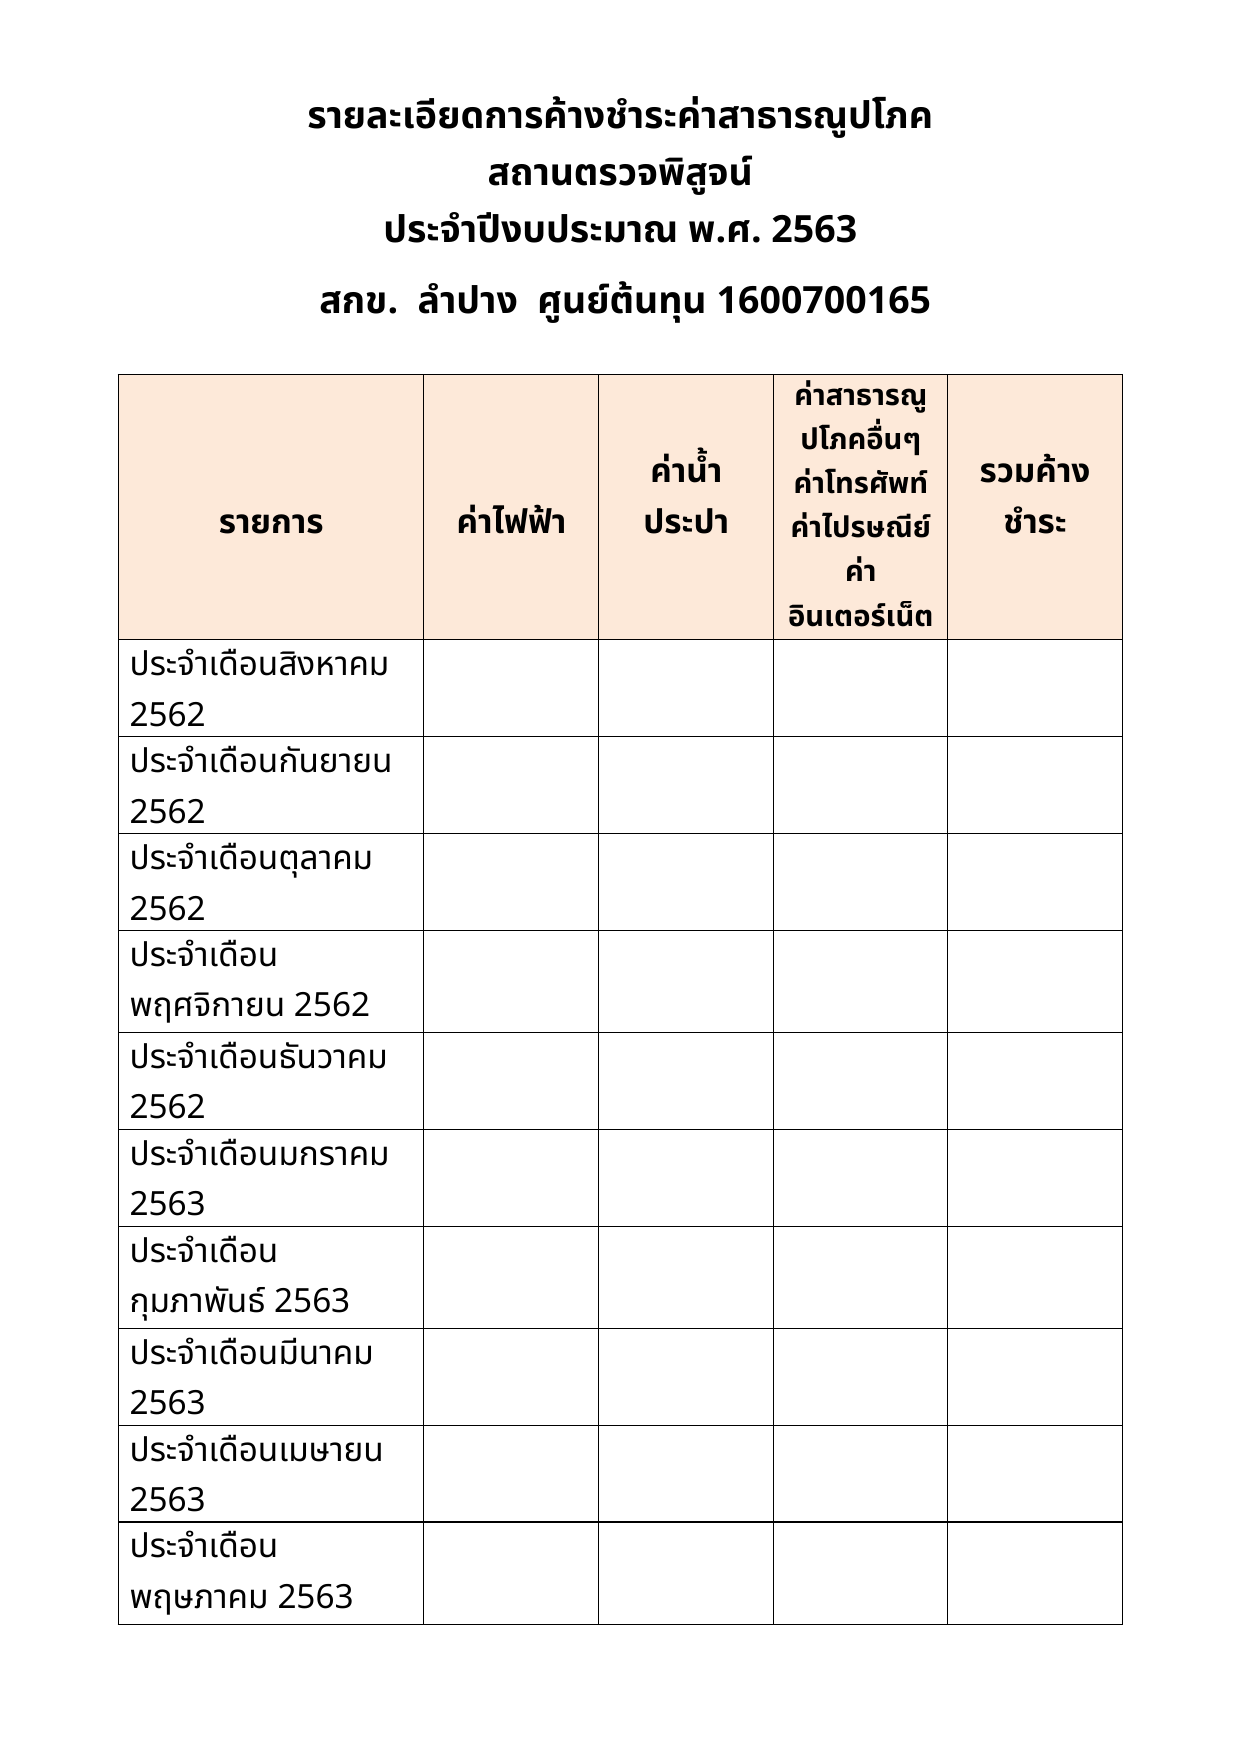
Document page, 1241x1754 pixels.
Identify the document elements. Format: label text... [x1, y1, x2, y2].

text รายละเอียดการค้างชำระค่าสาธารณูปโภค [118, 89, 1122, 145]
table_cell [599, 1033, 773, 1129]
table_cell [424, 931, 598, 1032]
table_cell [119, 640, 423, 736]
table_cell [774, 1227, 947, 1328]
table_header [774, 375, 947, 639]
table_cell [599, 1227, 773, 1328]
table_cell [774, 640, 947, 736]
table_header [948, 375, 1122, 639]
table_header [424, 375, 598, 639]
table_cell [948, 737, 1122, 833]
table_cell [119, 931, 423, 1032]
text ประจำปีงบประมาณ พ.ศ. 2563 [118, 202, 1122, 259]
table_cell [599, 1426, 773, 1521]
text สถานตรวจพิสูจน์ [118, 145, 1122, 202]
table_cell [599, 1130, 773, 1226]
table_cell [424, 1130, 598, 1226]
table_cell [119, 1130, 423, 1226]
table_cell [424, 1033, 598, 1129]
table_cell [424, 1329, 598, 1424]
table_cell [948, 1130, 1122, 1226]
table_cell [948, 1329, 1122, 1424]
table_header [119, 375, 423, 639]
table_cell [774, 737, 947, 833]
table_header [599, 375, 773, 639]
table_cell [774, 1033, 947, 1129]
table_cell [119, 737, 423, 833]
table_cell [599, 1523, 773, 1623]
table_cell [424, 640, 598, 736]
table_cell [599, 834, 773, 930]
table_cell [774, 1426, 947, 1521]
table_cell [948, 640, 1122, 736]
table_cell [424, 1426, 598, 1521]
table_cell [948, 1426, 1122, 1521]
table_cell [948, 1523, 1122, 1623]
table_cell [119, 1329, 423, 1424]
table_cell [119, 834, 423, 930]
text สกข. ลำปาง ศูนย์ต้นทุน 1600700165 [118, 273, 1122, 330]
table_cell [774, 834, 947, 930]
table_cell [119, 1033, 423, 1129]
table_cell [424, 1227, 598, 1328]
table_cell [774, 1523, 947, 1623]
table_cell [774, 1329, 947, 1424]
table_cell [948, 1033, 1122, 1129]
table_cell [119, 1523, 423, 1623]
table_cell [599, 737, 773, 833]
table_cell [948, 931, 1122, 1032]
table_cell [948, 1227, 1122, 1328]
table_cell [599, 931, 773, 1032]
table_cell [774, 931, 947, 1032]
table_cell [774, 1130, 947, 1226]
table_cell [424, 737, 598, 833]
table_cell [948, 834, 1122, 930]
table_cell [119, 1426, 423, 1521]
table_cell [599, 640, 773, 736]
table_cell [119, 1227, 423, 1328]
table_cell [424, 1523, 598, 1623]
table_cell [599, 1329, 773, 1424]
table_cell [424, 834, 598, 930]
